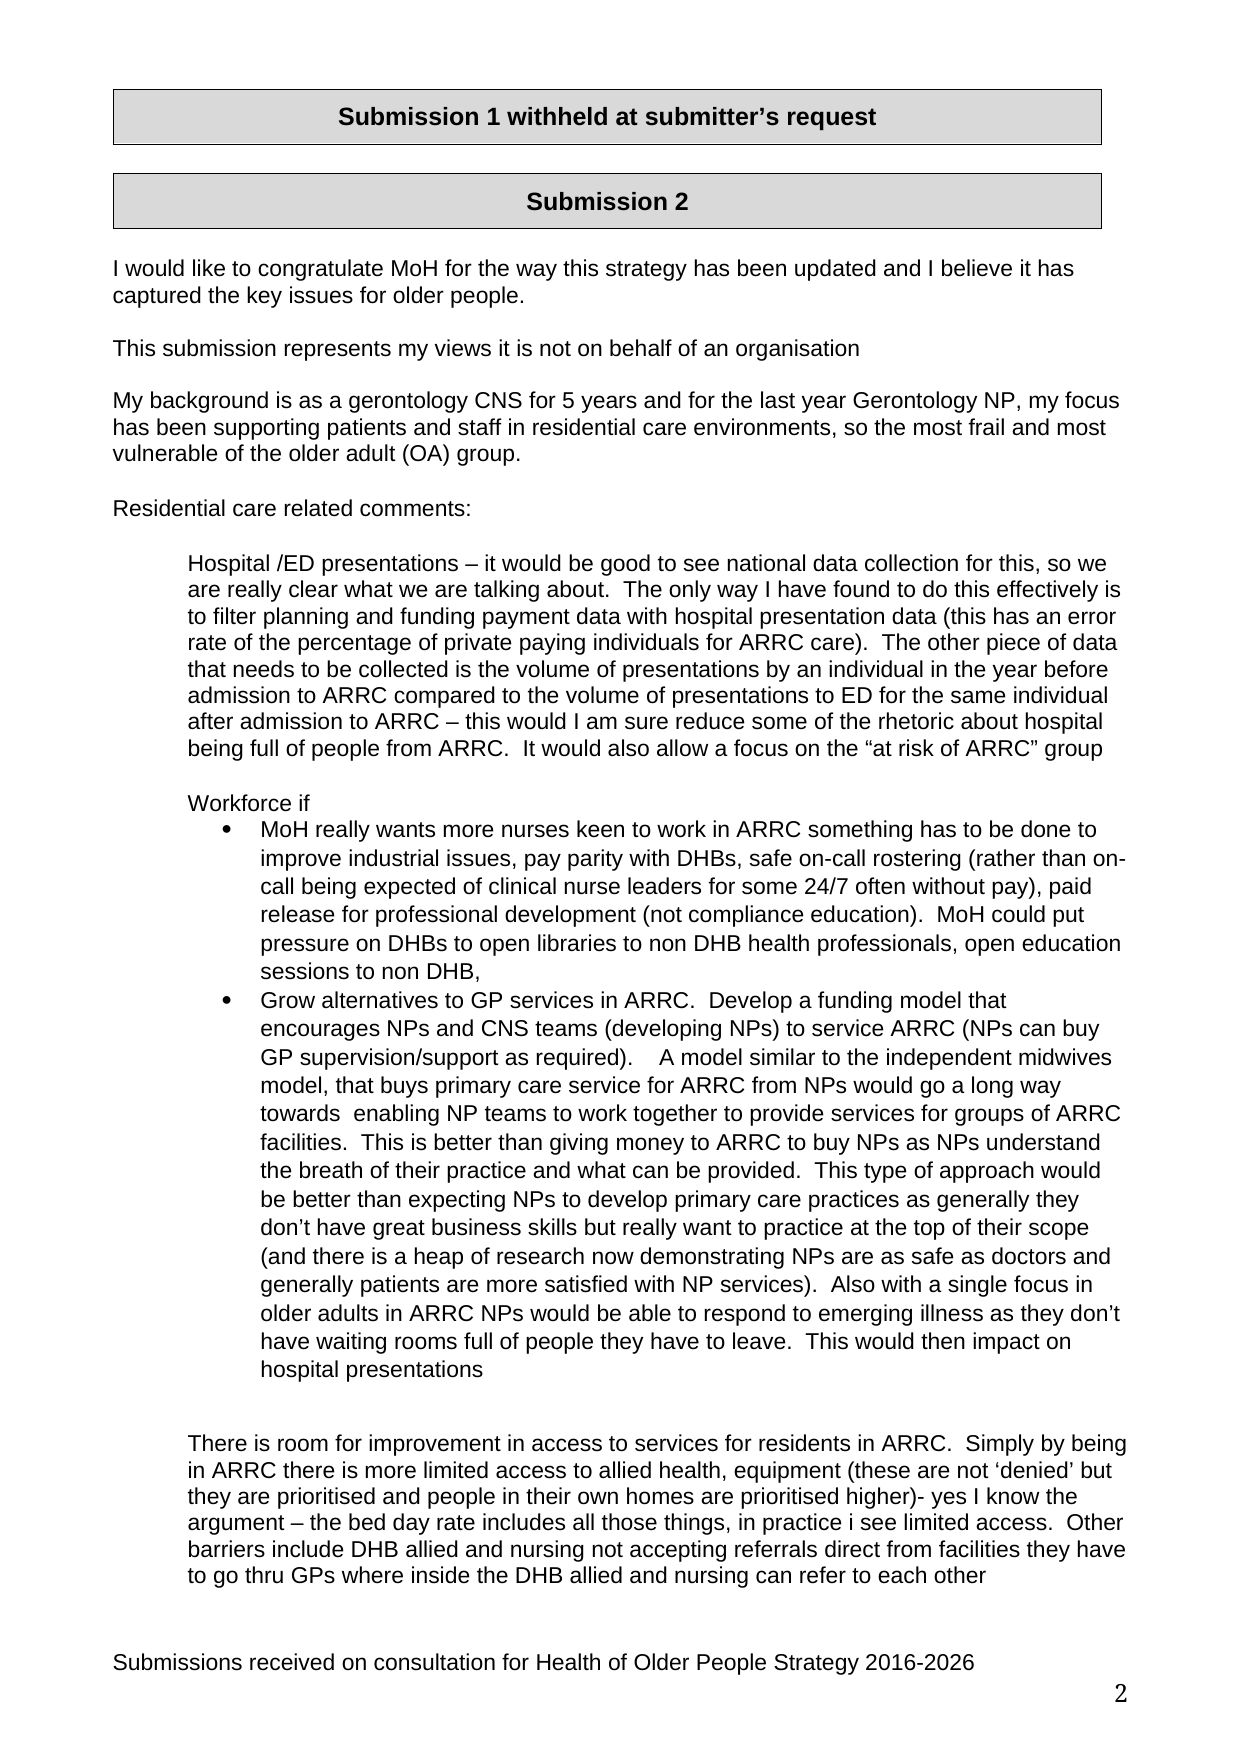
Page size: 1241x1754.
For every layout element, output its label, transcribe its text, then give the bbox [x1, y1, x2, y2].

text Workforce if [187, 790, 1128, 816]
text This submission represents my views it is not on behalf of an organisation [112, 334, 1128, 361]
table_header Submission 1 withheld at submitter’s request [114, 90, 1101, 143]
text Hospital /ED presentations – it would be good to see national data collection for this, so we are really clear what we are talking about. The only way I have found to do this effectively is to filter planning and funding payment data with hospital presentation data (this has an error rate of the percentage of private paying individuals for ARRC care). The other piece of data that needs to be collected is the volume of presentations by an individual in the year before admission to ARRC compared to the volume of presentations to ED for the same individual after admission to ARRC – this would I am sure reduce some of the rhetoric about hospital being full of people from ARRC. It would also allow a focus on the “at risk of ARRC” group [187, 550, 1128, 761]
list MoH really wants more nurses keen to work in ARRC something has to be done to improve industrial issues, pay parity with DHBs, safe on-call rostering (rather than on-call being expected of clinical nurse leaders for some 24/7 often without pay), paid release for professional development (not compliance education). MoH could put pressure on DHBs to open libraries to non DHB health professionals, open education sessions to non DHB, [223, 816, 1128, 984]
text I would like to congratulate MoH for the way this strategy has been updated and I believe it has captured the key issues for older people. [112, 255, 1128, 308]
text Residential care related comments: [112, 495, 1128, 521]
list Grow alternatives to GP services in ARRC. Develop a funding model that encourages NPs and CNS teams (developing NPs) to service ARRC (NPs can buy GP supervision/support as required). A model similar to the independent midwives model, that buys primary care service for ARRC from NPs would go a long way towards enabling NP teams to work together to provide services for groups of ARRC facilities. This is better than giving money to ARRC to buy NPs as NPs understand the breath of their practice and what can be provided. This type of approach would be better than expecting NPs to develop primary care practices as generally they don’t have great business skills but really want to practice at the top of their scope (and there is a heap of research now demonstrating NPs are as safe as doctors and generally patients are more satisfied with NP services). Also with a single focus in older adults in ARRC NPs would be able to respond to emerging illness as they don’t have waiting rooms full of people they have to leave. This would then impact on hospital presentations [223, 987, 1128, 1383]
text My background is as a gerontology CNS for 5 years and for the last year Gerontology NP, my focus has been supporting patients and staff in residential care environments, so the most frail and most vulnerable of the older adult (OA) group. [112, 387, 1128, 466]
text There is room for improvement in access to services for residents in ARRC. Simply by being in ARRC there is more limited access to allied health, equipment (these are not ‘denied’ but they are prioritised and people in their own homes are prioritised higher)- yes I know the argument – the bed day rate includes all those things, in practice i see limited access. Other barriers include DHB allied and nursing not accepting referrals direct from facilities they have to go thru GPs where inside the DHB allied and nursing can refer to each other [187, 1430, 1128, 1588]
table_header Submission 2 [114, 174, 1101, 228]
